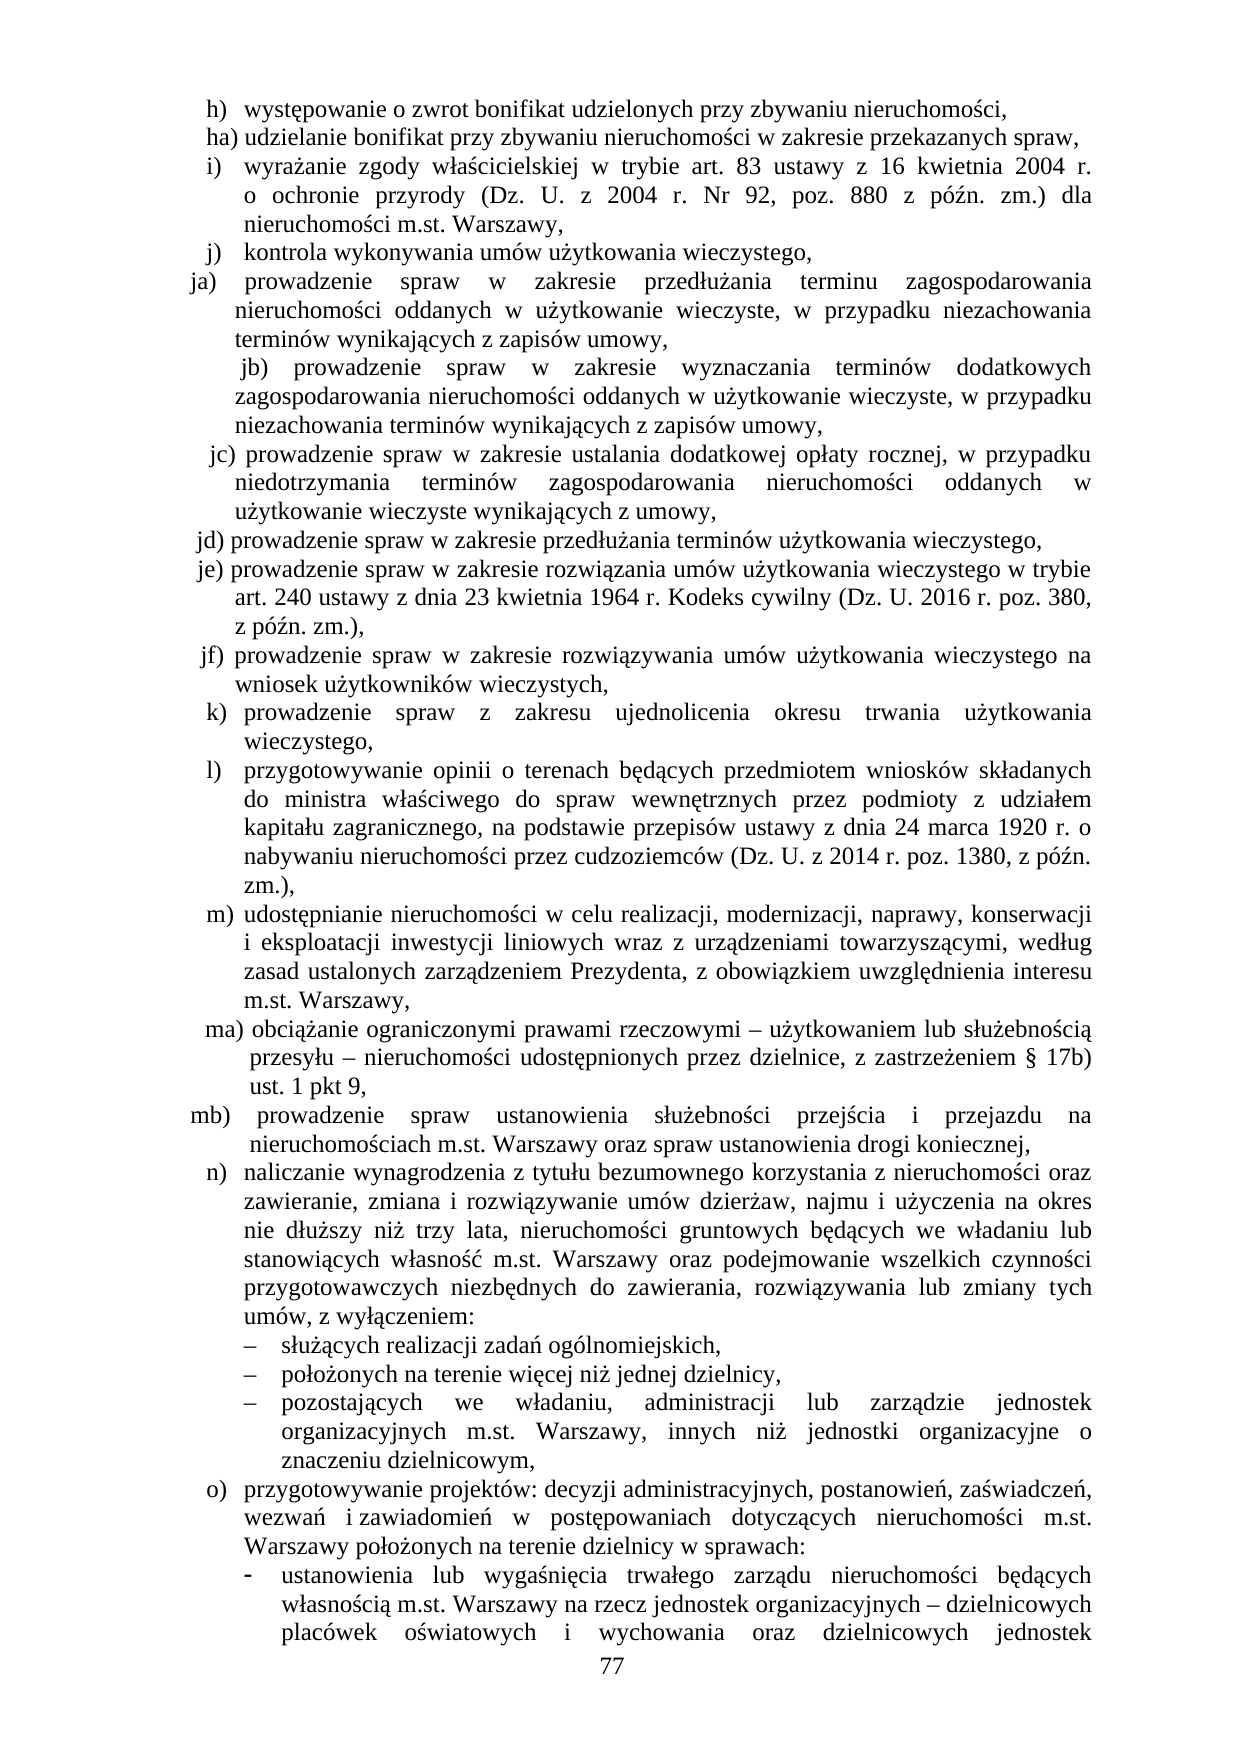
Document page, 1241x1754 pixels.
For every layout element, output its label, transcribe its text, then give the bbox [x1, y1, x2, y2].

list jc) prowadzenie spraw w zakresie ustalania dodatkowej opłaty rocznej, w przypadku niedotrzymania terminów zagospodarowania nieruchomości oddanych w użytkowanie wieczyste wynikających z umowy, [190, 439, 1092, 525]
text ma) obciążanie ograniczonymi prawami rzeczowymi – użytkowaniem lub służebnością przesyłu – nieruchomości udostępnionych przez dzielnice, z zastrzeżeniem § 17b) ust. 1 pkt 9, [205, 1014, 1092, 1100]
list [244, 1560, 1092, 1646]
list udostępnianie nieruchomości w celu realizacji, modernizacji, naprawy, konserwacji i eksploatacji inwestycji liniowych wraz z urządzeniami towarzyszącymi, według zasad ustalonych zarządzeniem Prezydenta, z obowiązkiem uwzględnienia interesu m.st. Warszawy, [206, 899, 1092, 1014]
list kontrola wykonywania umów użytkowania wieczystego, [206, 237, 1092, 266]
list przygotowywanie projektów: decyzji administracyjnych, postanowień, zaświadczeń, wezwań i zawiadomień w postępowaniach dotyczących nieruchomości m.st. Warszawy położonych na terenie dzielnicy w sprawach: [206, 1474, 1092, 1560]
list je) prowadzenie spraw w zakresie rozwiązania umów użytkowania wieczystego w trybie art. 240 ustawy z dnia 23 kwietnia 1964 r. Kodeks cywilny (Dz. U. 2016 r. poz. 380, z późn. zm.), [190, 554, 1092, 640]
list jf) prowadzenie spraw w zakresie rozwiązywania umów użytkowania wieczystego na wniosek użytkowników wieczystych, [190, 640, 1092, 697]
text – służących realizacji zadań ogólnomiejskich, [244, 1330, 1092, 1359]
text ja) prowadzenie spraw w zakresie przedłużania terminu zagospodarowania nieruchomości oddanych w użytkowanie wieczyste, w przypadku niezachowania terminów wynikających z zapisów umowy, [190, 266, 1092, 352]
list prowadzenie spraw z zakresu ujednolicenia okresu trwania użytkowania wieczystego, [206, 697, 1092, 755]
text ha) udzielanie bonifikat przy zbywaniu nieruchomości w zakresie przekazanych spraw, [206, 122, 1092, 151]
list naliczanie wynagrodzenia z tytułu bezumownego korzystania z nieruchomości oraz zawieranie, zmiana i rozwiązywanie umów dzierżaw, najmu i użyczenia na okres nie dłuższy niż trzy lata, nieruchomości gruntowych będących we władaniu lub stanowiących własność m.st. Warszawy oraz podejmowanie wszelkich czynności przygotowawczych niezbędnych do zawierania, rozwiązywania lub zmiany tych umów, z wyłączeniem: [206, 1157, 1092, 1330]
list występowanie o zwrot bonifikat udzielonych przy zbywaniu nieruchomości, [206, 94, 1092, 122]
list jd) prowadzenie spraw w zakresie przedłużania terminów użytkowania wieczystego, [190, 525, 1092, 554]
list wyrażanie zgody właścicielskiej w trybie art. 83 ustawy z 16 kwietnia 2004 r. o ochronie przyrody (Dz. U. z 2004 r. Nr 92, poz. 880 z późn. zm.) dla nieruchomości m.st. Warszawy, [206, 151, 1092, 237]
list przygotowywanie opinii o terenach będących przedmiotem wniosków składanych do ministra właściwego do spraw wewnętrznych przez podmioty z udziałem kapitału zagranicznego, na podstawie przepisów ustawy z dnia 24 marca 1920 r. o nabywaniu nieruchomości przez cudzoziemców (Dz. U. z 2014 r. poz. 1380, z późn. zm.), [206, 755, 1092, 899]
list jb) prowadzenie spraw w zakresie wyznaczania terminów dodatkowych zagospodarowania nieruchomości oddanych w użytkowanie wieczyste, w przypadku niezachowania terminów wynikających z zapisów umowy, [190, 352, 1092, 439]
text mb) prowadzenie spraw ustanowienia służebności przejścia i przejazdu na nieruchomościach m.st. Warszawy oraz spraw ustanowienia drogi koniecznej, [190, 1100, 1092, 1157]
text – pozostających we władaniu, administracji lub zarządzie jednostek organizacyjnych m.st. Warszawy, innych niż jednostki organizacyjne o znaczeniu dzielnicowym, [244, 1387, 1092, 1474]
text – położonych na terenie więcej niż jednej dzielnicy, [244, 1359, 1092, 1387]
